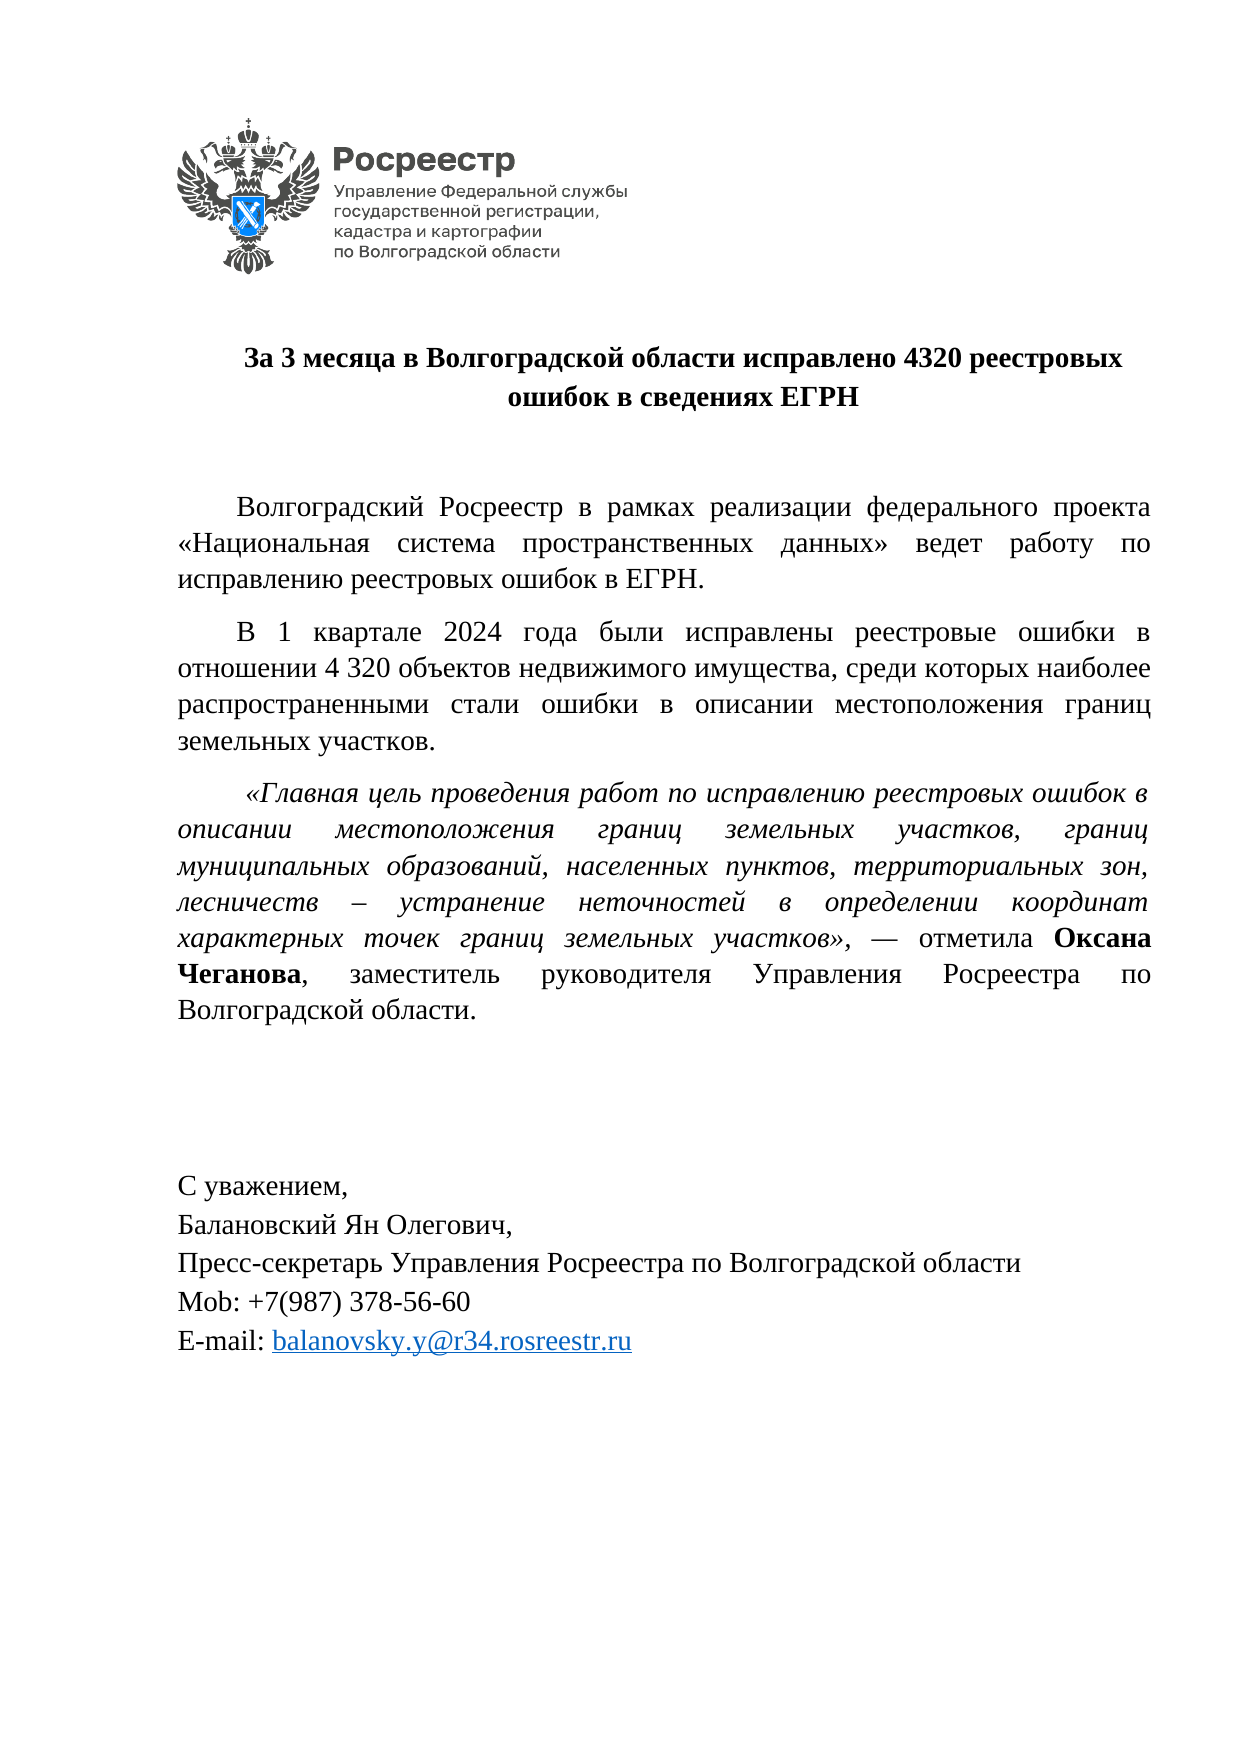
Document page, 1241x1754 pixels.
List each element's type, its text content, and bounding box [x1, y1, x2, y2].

text E-mail: balanovsky.y@r34.rosreestr.ru [177, 1323, 1152, 1356]
text С уважением, [177, 1168, 1152, 1202]
text За 3 месяца в Волгоградской области исправлено 4320 реестровых ошибок в сведениях ЕГРН [215, 340, 1152, 412]
text «Главная цель проведения работ по исправлению реестровых ошибок в описании местоположения границ земельных участков, границ муниципальных образований, населенных пунктов, территориальных зон, лесничеств – устранение неточностей в определении координат характерных точек границ земельных участков», — отметила Оксана Чеганова, заместитель руководителя Управления Росреестра по Волгоградской области. [177, 776, 1152, 956]
text «Главная цель проведения работ по исправлению реестровых ошибок в описании местоположения границ земельных участков, границ муниципальных образований, населенных пунктов, территориальных зон, лесничеств – устранение неточностей в определении координат характерных точек границ земельных участков», — отметила Оксана Чеганова, заместитель руководителя Управления Росреестра по Волгоградской области. [177, 990, 1152, 1026]
text Балановский Ян Олегович, [177, 1207, 1152, 1241]
text Пресс-секретарь Управления Росреестра по Волгоградской области [177, 1246, 1152, 1279]
text Волгоградский Росреестр в рамках реализации федерального проекта «Национальная система пространственных данных» ведет работу по исправлению реестровых ошибок в ЕГРН. [177, 489, 1152, 525]
text Mob: +7(987) 378-56-60 [177, 1284, 1152, 1318]
text Волгоградский Росреестр в рамках реализации федерального проекта «Национальная система пространственных данных» ведет работу по исправлению реестровых ошибок в ЕГРН. [177, 559, 1152, 595]
text В 1 квартале 2024 года были исправлены реестровые ошибки в отношении 4 320 объектов недвижимого имущества, среди которых наиболее распространенными стали ошибки в описании местоположения границ земельных участков. [177, 614, 1152, 756]
picture [177, 118, 635, 276]
